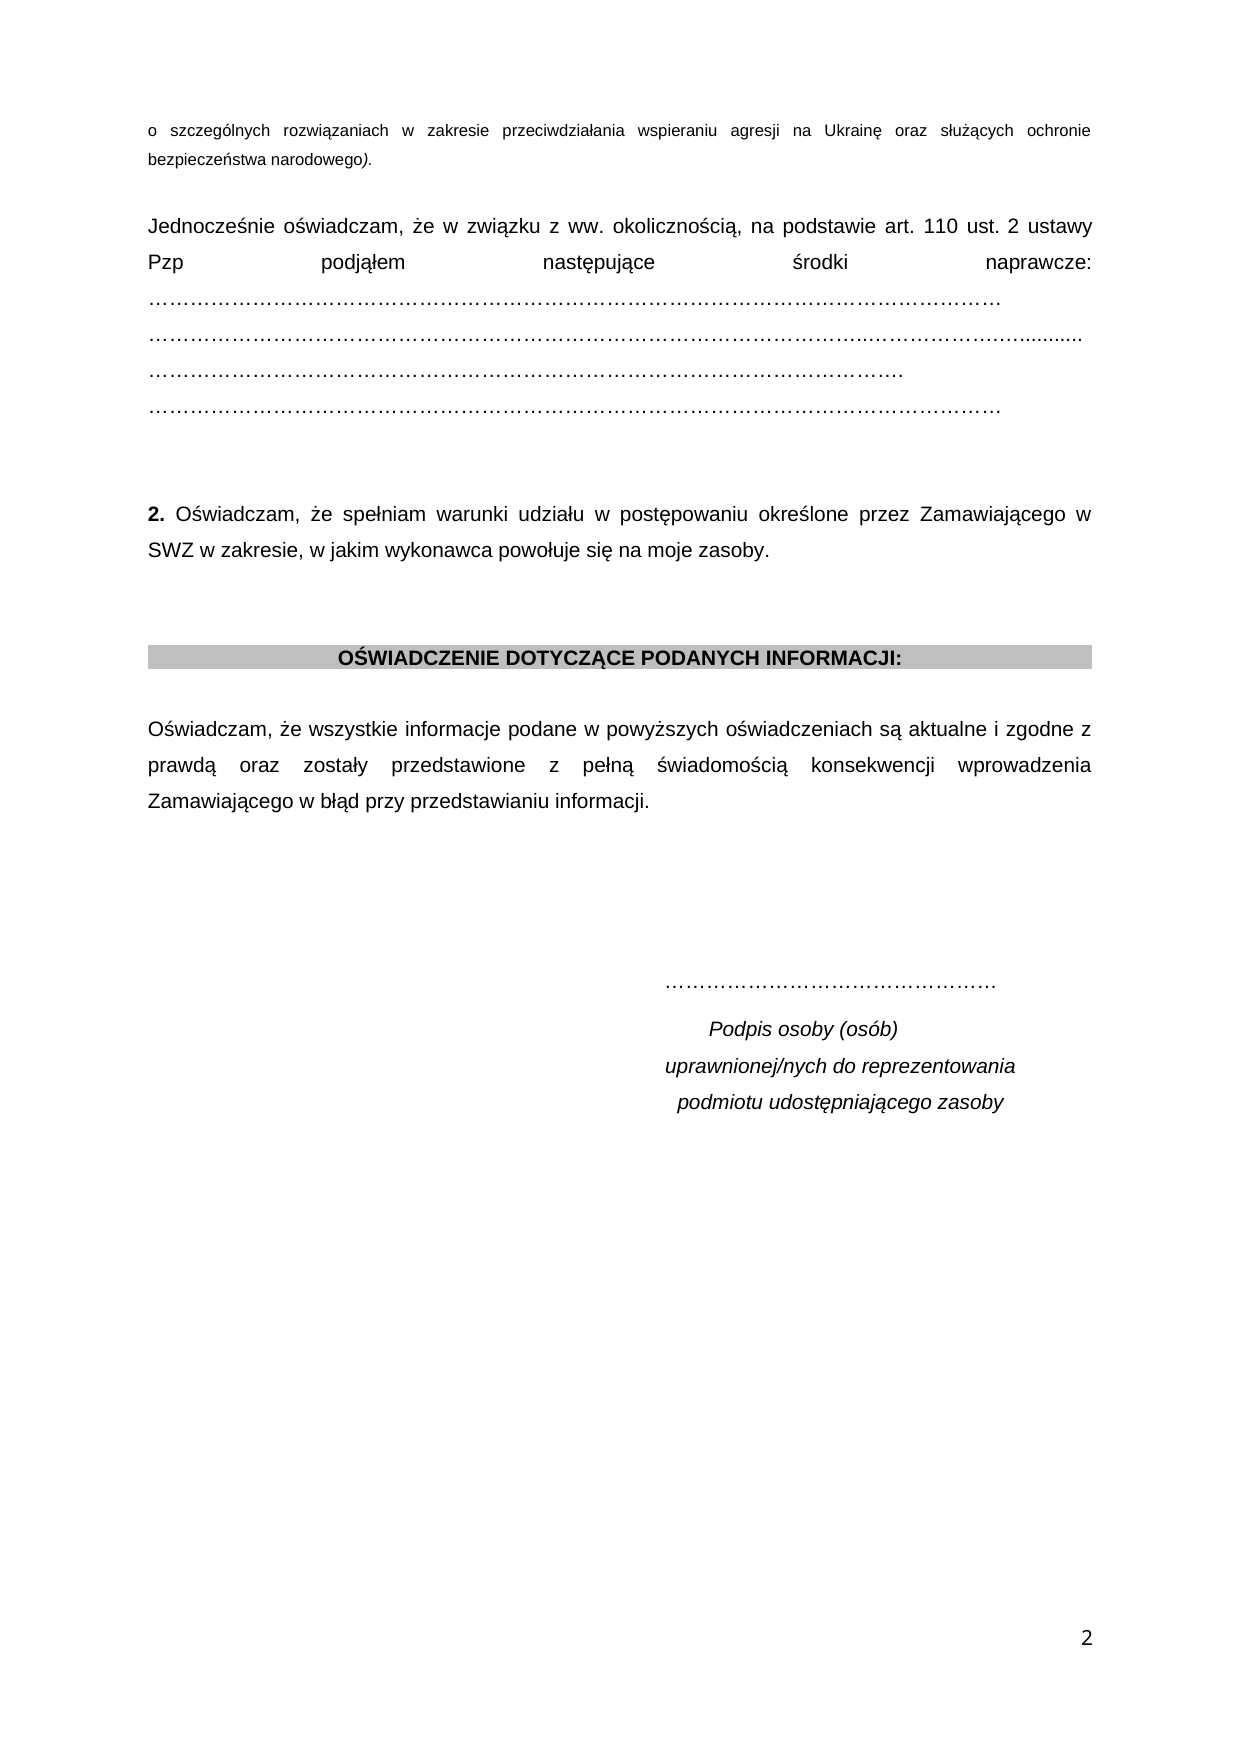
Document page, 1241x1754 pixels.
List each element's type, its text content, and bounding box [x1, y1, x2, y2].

text 2. Oświadczam, że spełniam warunki udziału w postępowaniu określone przez Zamawiającego w SWZ w zakresie, w jakim wykonawca powołuje się na moje zasoby. [148, 502, 1092, 561]
text …………………………………………………………………………………………..……………….…...........……………………………………………………………………………………………….…………………………………………………………………………………………………………… [148, 322, 1092, 418]
text OŚWIADCZENIE DOTYCZĄCE PODANYCH INFORMACJI: [148, 645, 1092, 669]
text ………………………………………… [148, 969, 1092, 993]
text Oświadczam, że wszystkie informacje podane w powyższych oświadczeniach są aktualne i zgodne z prawdą oraz zostały przedstawione z pełną świadomością konsekwencji wprowadzenia Zamawiającego w błąd przy przedstawianiu informacji. [148, 717, 1092, 813]
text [148, 121, 1092, 168]
text uprawnionej/nych do reprezentowania [443, 1054, 1092, 1078]
text Jednocześnie oświadczam, że w związku z ww. okolicznością, na podstawie art. 110 ust. 2 ustawy Pzp podjąłem następujące środki naprawcze: …………………………………………………………………………………………………………… [148, 214, 1092, 310]
text Podpis osoby (osób) [148, 1017, 1092, 1041]
text podmiotu udostępniającego zasoby [443, 1090, 1092, 1114]
